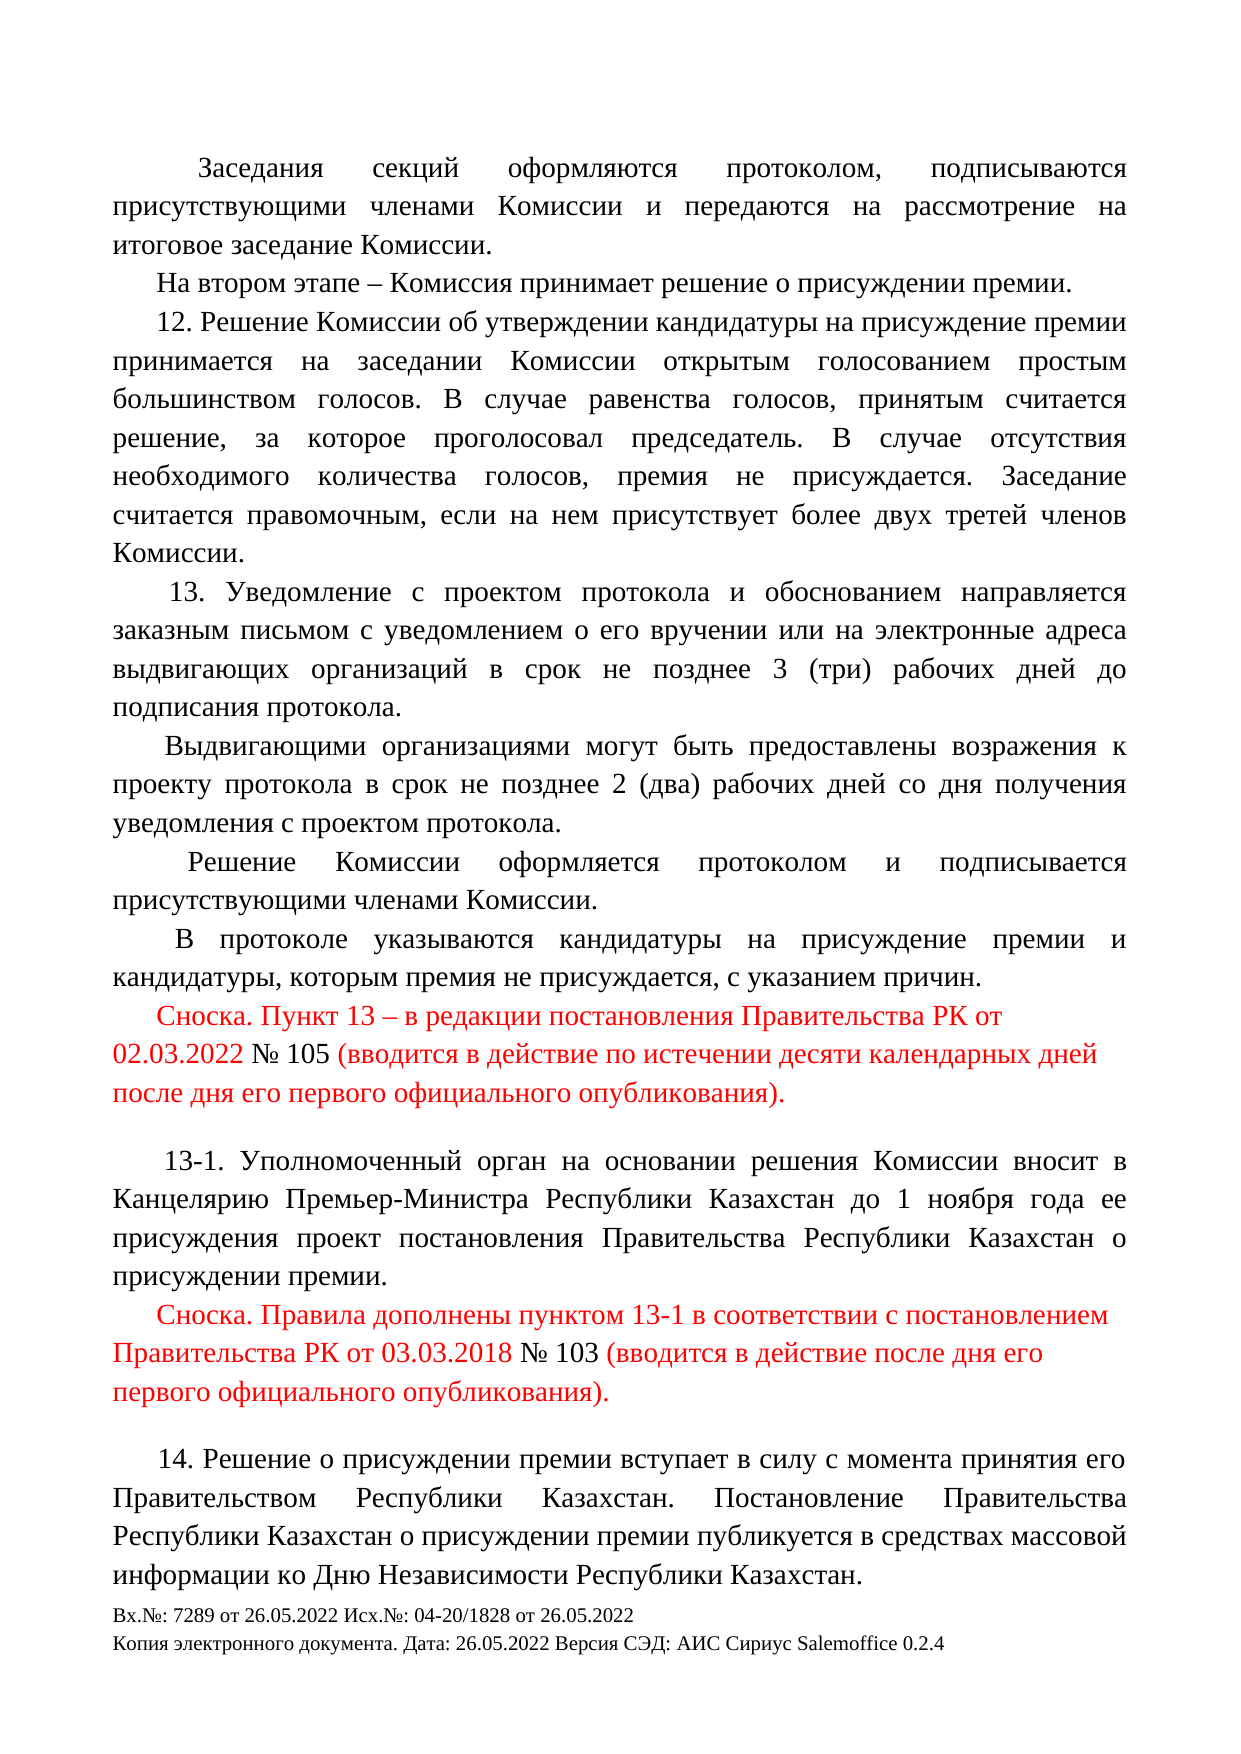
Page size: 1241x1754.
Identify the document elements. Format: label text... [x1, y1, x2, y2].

text Заседания секций оформляются протоколом, подписываются присутствующими членами Комиссии и передаются на рассмотрение на итоговое заседание Комиссии. [112, 150, 1128, 261]
text На втором этапе – Комиссия принимает решение о присуждении премии. [112, 266, 1128, 299]
text Сноска. Правила дополнены пунктом 13-1 в соответствии с постановлением Правительства РК от 03.03.2018 № 103 (вводится в действие после дня его первого официального опубликования). [112, 1297, 1128, 1438]
text 12. Решение Комиссии об утверждении кандидатуры на присуждение премии принимается на заседании Комиссии открытым голосованием простым большинством голосов. В случае равенства голосов, принятым считается решение, за которое проголосовал председатель. В случае отсутствия необходимого количества голосов, премия не присуждается. Заседание считается правомочным, если на нем присутствует более двух третей членов Комиссии. [112, 304, 1128, 569]
text 13-1. Уполномоченный орган на основании решения Комиссии вносит в Канцелярию Премьер-Министра Республики Казахстан до 1 ноября года ее присуждения проект постановления Правительства Республики Казахстан о присуждении премии. [112, 1143, 1128, 1292]
text 13. Уведомление с проектом протокола и обоснованием направляется заказным письмом с уведомлением о его вручении или на электронные адреса выдвигающих организаций в срок не позднее 3 (три) рабочих дней до подписания протокола. [112, 574, 1128, 723]
text Сноска. Пункт 13 – в редакции постановления Правительства РК от 02.03.2022 № 105 (вводится в действие по истечении десяти календарных дней после дня его первого официального опубликования). [112, 998, 1128, 1139]
text В протоколе указываются кандидатуры на присуждение премии и кандидатуры, которым премия не присуждается, с указанием причин. [112, 921, 1128, 993]
text Решение Комиссии оформляется протоколом и подписывается присутствующими членами Комиссии. [112, 844, 1128, 916]
text 14. Решение о присуждении премии вступает в силу с момента принятия его Правительством Республики Казахстан. Постановление Правительства Республики Казахстан о присуждении премии публикуется в средствах массовой информации ко Дню Независимости Республики Казахстан. [112, 1441, 1128, 1591]
text Выдвигающими организациями могут быть предоставлены возражения к проекту протокола в срок не позднее 2 (два) рабочих дней со дня получения уведомления с проектом протокола. [112, 728, 1128, 839]
